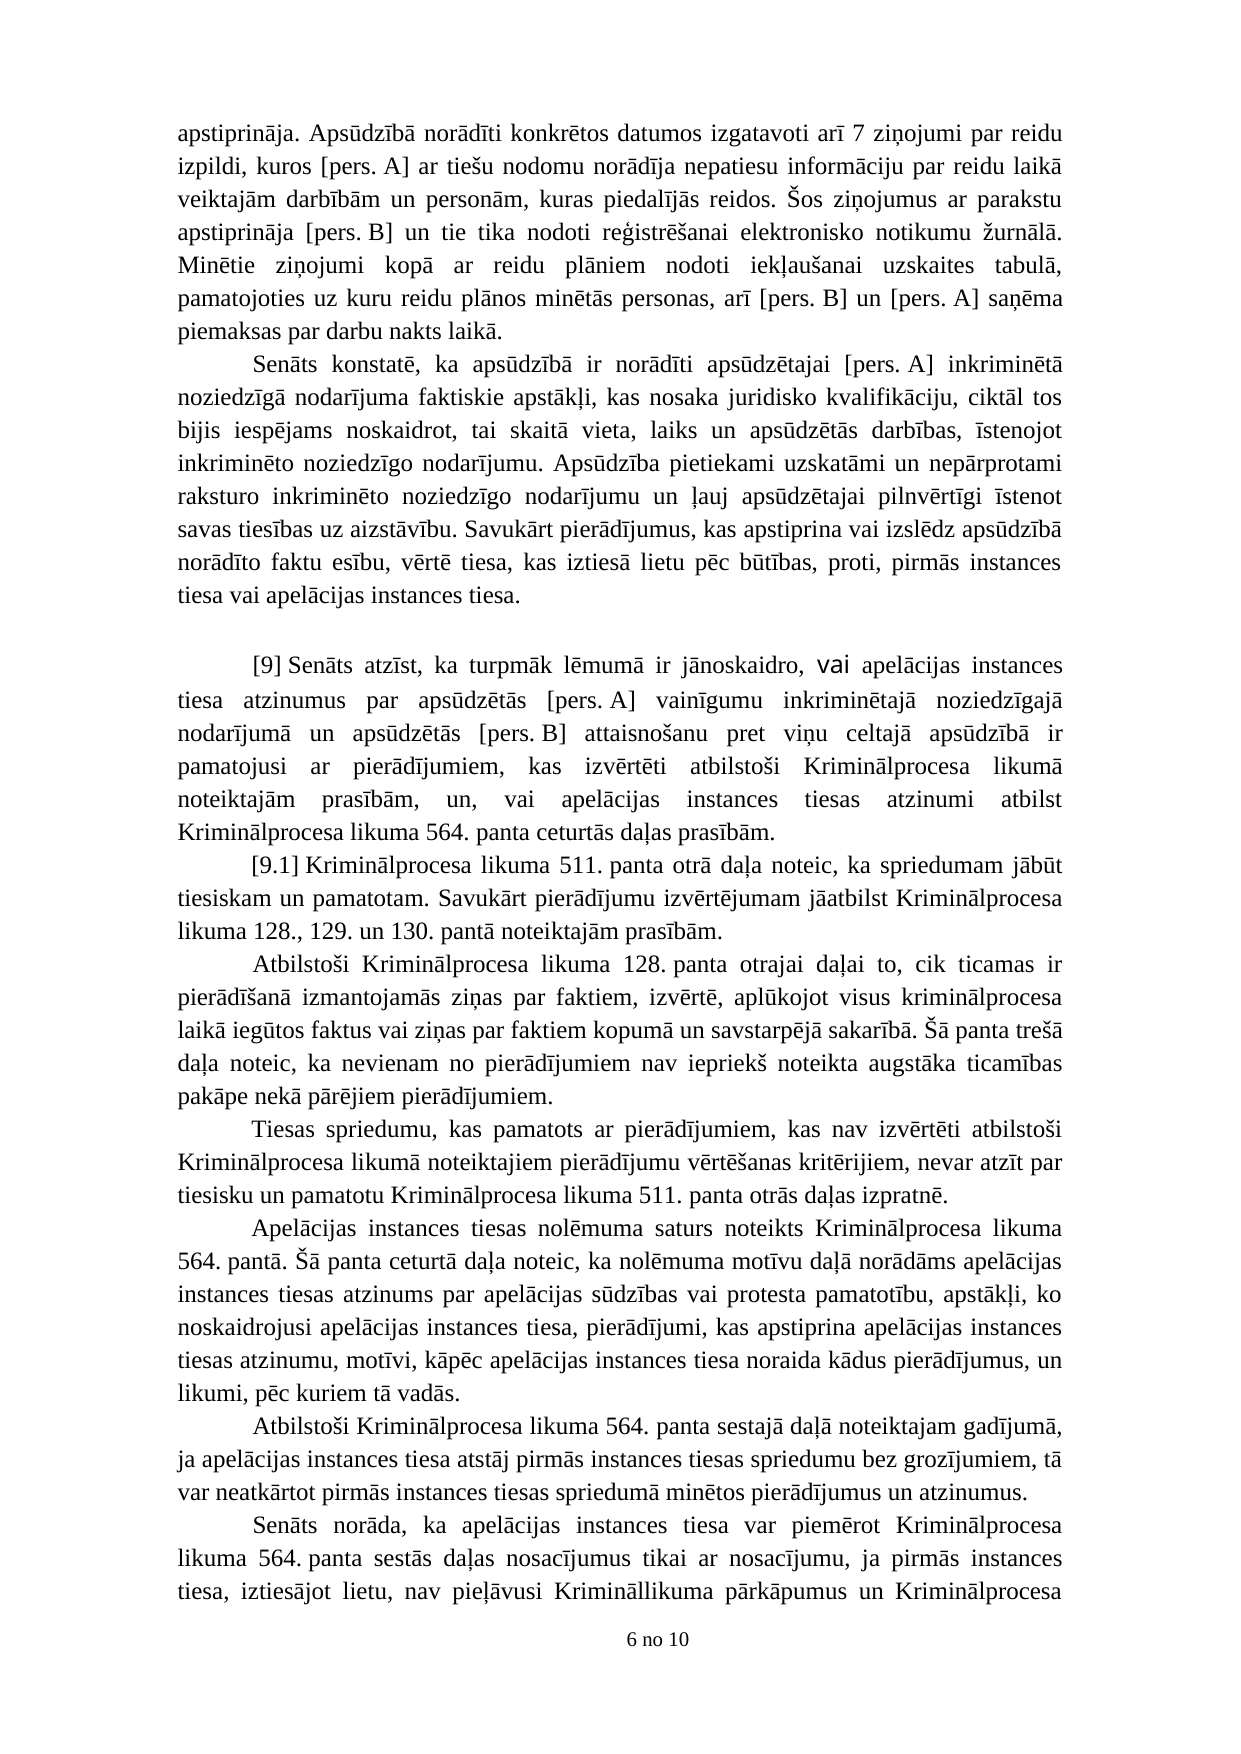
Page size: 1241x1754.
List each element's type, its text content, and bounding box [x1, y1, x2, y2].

text [9.1] Kriminālprocesa likuma 511. panta otrā daļa noteic, ka spriedumam jābūt tiesiskam un pamatotam. Savukārt pierādījumu izvērtējumam jāatbilst Kriminālprocesa likuma 128., 129. un 130. pantā noteiktajām prasībām. [177, 850, 1063, 945]
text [177, 1510, 1063, 1605]
text Tiesas spriedumu, kas pamatots ar pierādījumiem, kas nav izvērtēti atbilstoši Kriminālprocesa likumā noteiktajiem pierādījumu vērtēšanas kritērijiem, nevar atzīt par tiesisku un pamatotu Kriminālprocesa likuma 511. panta otrās daļas izpratnē. [177, 1114, 1063, 1209]
text Atbilstoši Kriminālprocesa likuma 564. panta sestajā daļā noteiktajam gadījumā, ja apelācijas instances tiesa atstāj pirmās instances tiesas spriedumu bez grozījumiem, tā var neatkārtot pirmās instances tiesas spriedumā minētos pierādījumus un atzinumus. [177, 1411, 1063, 1506]
text [9] Senāts atzīst, ka turpmāk lēmumā ir jānoskaidro, vai apelācijas instances tiesa atzinumus par apsūdzētās [pers. A] vainīgumu inkriminētajā noziedzīgajā nodarījumā un apsūdzētās [pers. B] attaisnošanu pret viņu celtajā apsūdzībā ir pamatojusi ar pierādījumiem, kas izvērtēti atbilstoši Kriminālprocesa likumā noteiktajām prasībām, un, vai apelācijas instances tiesas atzinumi atbilst Kriminālprocesa likuma 564. panta ceturtās daļas prasībām. [177, 646, 1063, 846]
text Senāts konstatē, ka apsūdzībā ir norādīti apsūdzētajai [pers. A] inkriminētā noziedzīgā nodarījuma faktiskie apstākļi, kas nosaka juridisko kvalifikāciju, ciktāl tos bijis iespējams noskaidrot, tai skaitā vieta, laiks un apsūdzētās darbības, īstenojot inkriminēto noziedzīgo nodarījumu. Apsūdzība pietiekami uzskatāmi un nepārprotami raksturo inkriminēto noziedzīgo nodarījumu un ļauj apsūdzētajai pilnvērtīgi īstenot savas tiesības uz aizstāvību. Savukārt pierādījumus, kas apstiprina vai izslēdz apsūdzībā norādīto faktu esību, vērtē tiesa, kas iztiesā lietu pēc būtības, proti, pirmās instances tiesa vai apelācijas instances tiesa. [177, 349, 1063, 609]
text Atbilstoši Kriminālprocesa likuma 128. panta otrajai daļai to, cik ticamas ir pierādīšanā izmantojamās ziņas par faktiem, izvērtē, aplūkojot visus kriminālprocesa laikā iegūtos faktus vai ziņas par faktiem kopumā un savstarpējā sakarībā. Šā panta trešā daļa noteic, ka nevienam no pierādījumiem nav iepriekš noteikta augstāka ticamības pakāpe nekā pārējiem pierādījumiem. [177, 949, 1063, 1110]
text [177, 118, 1063, 345]
text Apelācijas instances tiesas nolēmuma saturs noteikts Kriminālprocesa likuma 564. pantā. Šā panta ceturtā daļa noteic, ka nolēmuma motīvu daļā norādāms apelācijas instances tiesas atzinums par apelācijas sūdzības vai protesta pamatotību, apstākļi, ko noskaidrojusi apelācijas instances tiesa, pierādījumi, kas apstiprina apelācijas instances tiesas atzinumu, motīvi, kāpēc apelācijas instances tiesa noraida kādus pierādījumus, un likumi, pēc kuriem tā vadās. [177, 1213, 1063, 1407]
